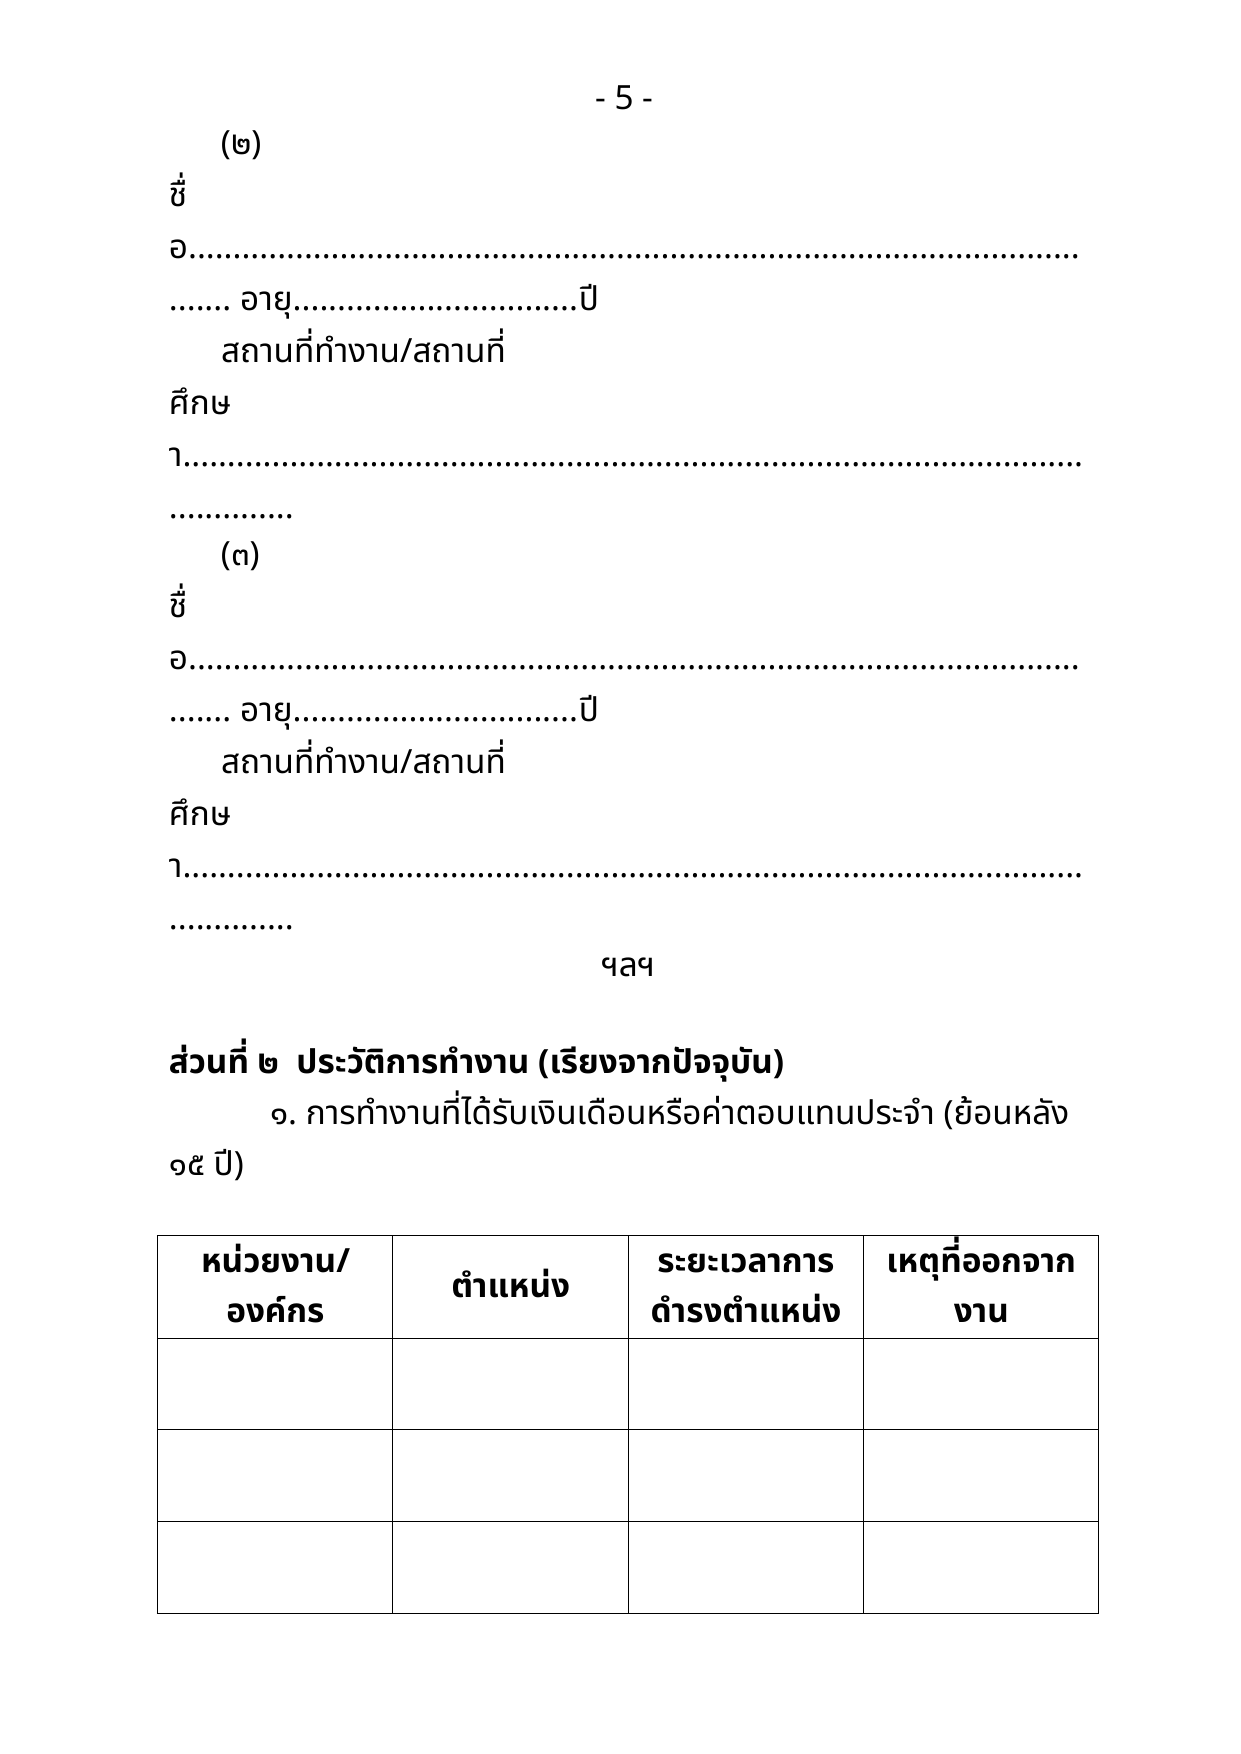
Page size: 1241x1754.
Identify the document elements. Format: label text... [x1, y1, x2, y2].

table_cell [393, 1339, 628, 1429]
table_header ระยะเวลาการดำรงตำแหน่ง [629, 1236, 863, 1337]
table_header หน่วยงาน/องค์กร [158, 1236, 392, 1337]
table_cell [393, 1430, 628, 1521]
table_cell [629, 1339, 863, 1429]
table_header ตำแหน่ง [393, 1236, 628, 1337]
text (๒) ชื่อ........................................................................................................... อายุ................................ปี [169, 119, 1087, 326]
text ส่วนที่ ๒ ประวัติการทำงาน (เรียงจากปัจจุบัน) [169, 1038, 1087, 1089]
table_cell [158, 1430, 392, 1521]
text สถานที่ทำงาน/สถานที่ศึกษา................................................................................................................... [169, 738, 1087, 939]
table_cell [158, 1339, 392, 1429]
table_cell [393, 1522, 628, 1613]
table_cell [864, 1430, 1098, 1521]
table_cell [864, 1522, 1098, 1613]
text (๓) ชื่อ........................................................................................................... อายุ................................ปี [169, 530, 1087, 737]
text ๑. การทำงานที่ได้รับเงินเดือนหรือค่าตอบแทนประจำ (ย้อนหลัง ๑๕ ปี) [169, 1089, 1087, 1190]
text ฯลฯ [169, 941, 1087, 991]
table_cell [629, 1430, 863, 1521]
table_cell [864, 1339, 1098, 1429]
table_cell [158, 1522, 392, 1613]
table_cell [629, 1522, 863, 1613]
table_header เหตุที่ออกจากงาน [864, 1236, 1098, 1337]
text สถานที่ทำงาน/สถานที่ศึกษา................................................................................................................... [169, 327, 1087, 529]
